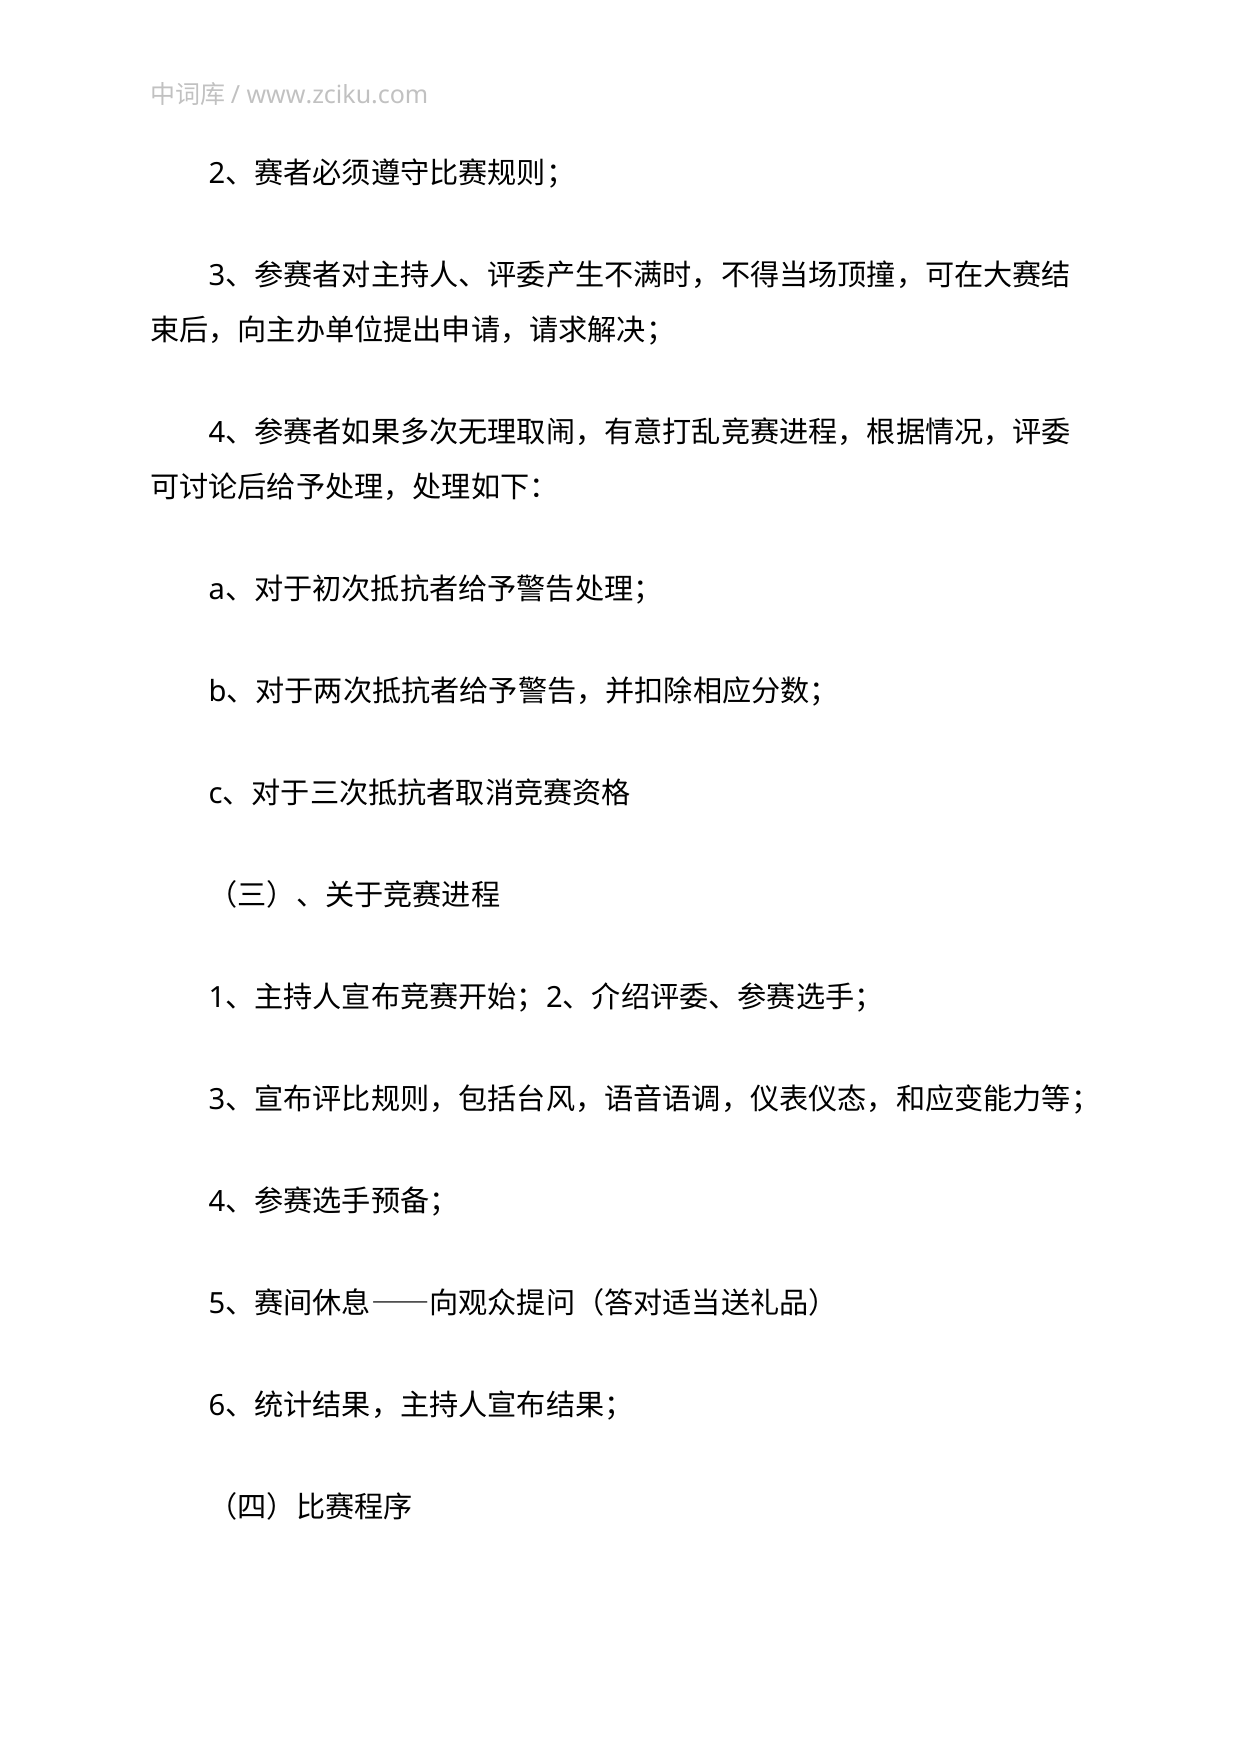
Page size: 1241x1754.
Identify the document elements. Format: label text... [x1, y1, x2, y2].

text （四）比赛程序 [150, 1483, 1090, 1525]
text 1、主持人宣布竞赛开始；2、介绍评委、参赛选手； [150, 973, 1090, 1016]
text 3、参赛者对主持人、评委产生不满时，不得当场顶撞，可在大赛结束后，向主办单位提出申请，请求解决； [150, 252, 1090, 349]
text 6、统计结果，主持人宣布结果； [150, 1381, 1090, 1423]
text 4、参赛者如果多次无理取闹，有意打乱竞赛进程，根据情况，评委可讨论后给予处理，处理如下： [150, 409, 1090, 506]
text 3、宣布评比规则，包括台风，语音语调，仪表仪态，和应变能力等； [150, 1075, 1090, 1118]
text a、对于初次抵抗者给予警告处理； [150, 566, 1090, 608]
text 4、参赛选手预备； [150, 1177, 1090, 1219]
text （三）、关于竞赛进程 [150, 871, 1090, 914]
text c、对于三次抵抗者取消竞赛资格 [150, 769, 1090, 812]
text 5、赛间休息――向观众提问（答对适当送礼品） [150, 1279, 1090, 1322]
text b、对于两次抵抗者给予警告，并扣除相应分数； [150, 667, 1090, 710]
text 2、赛者必须遵守比赛规则； [150, 150, 1090, 192]
